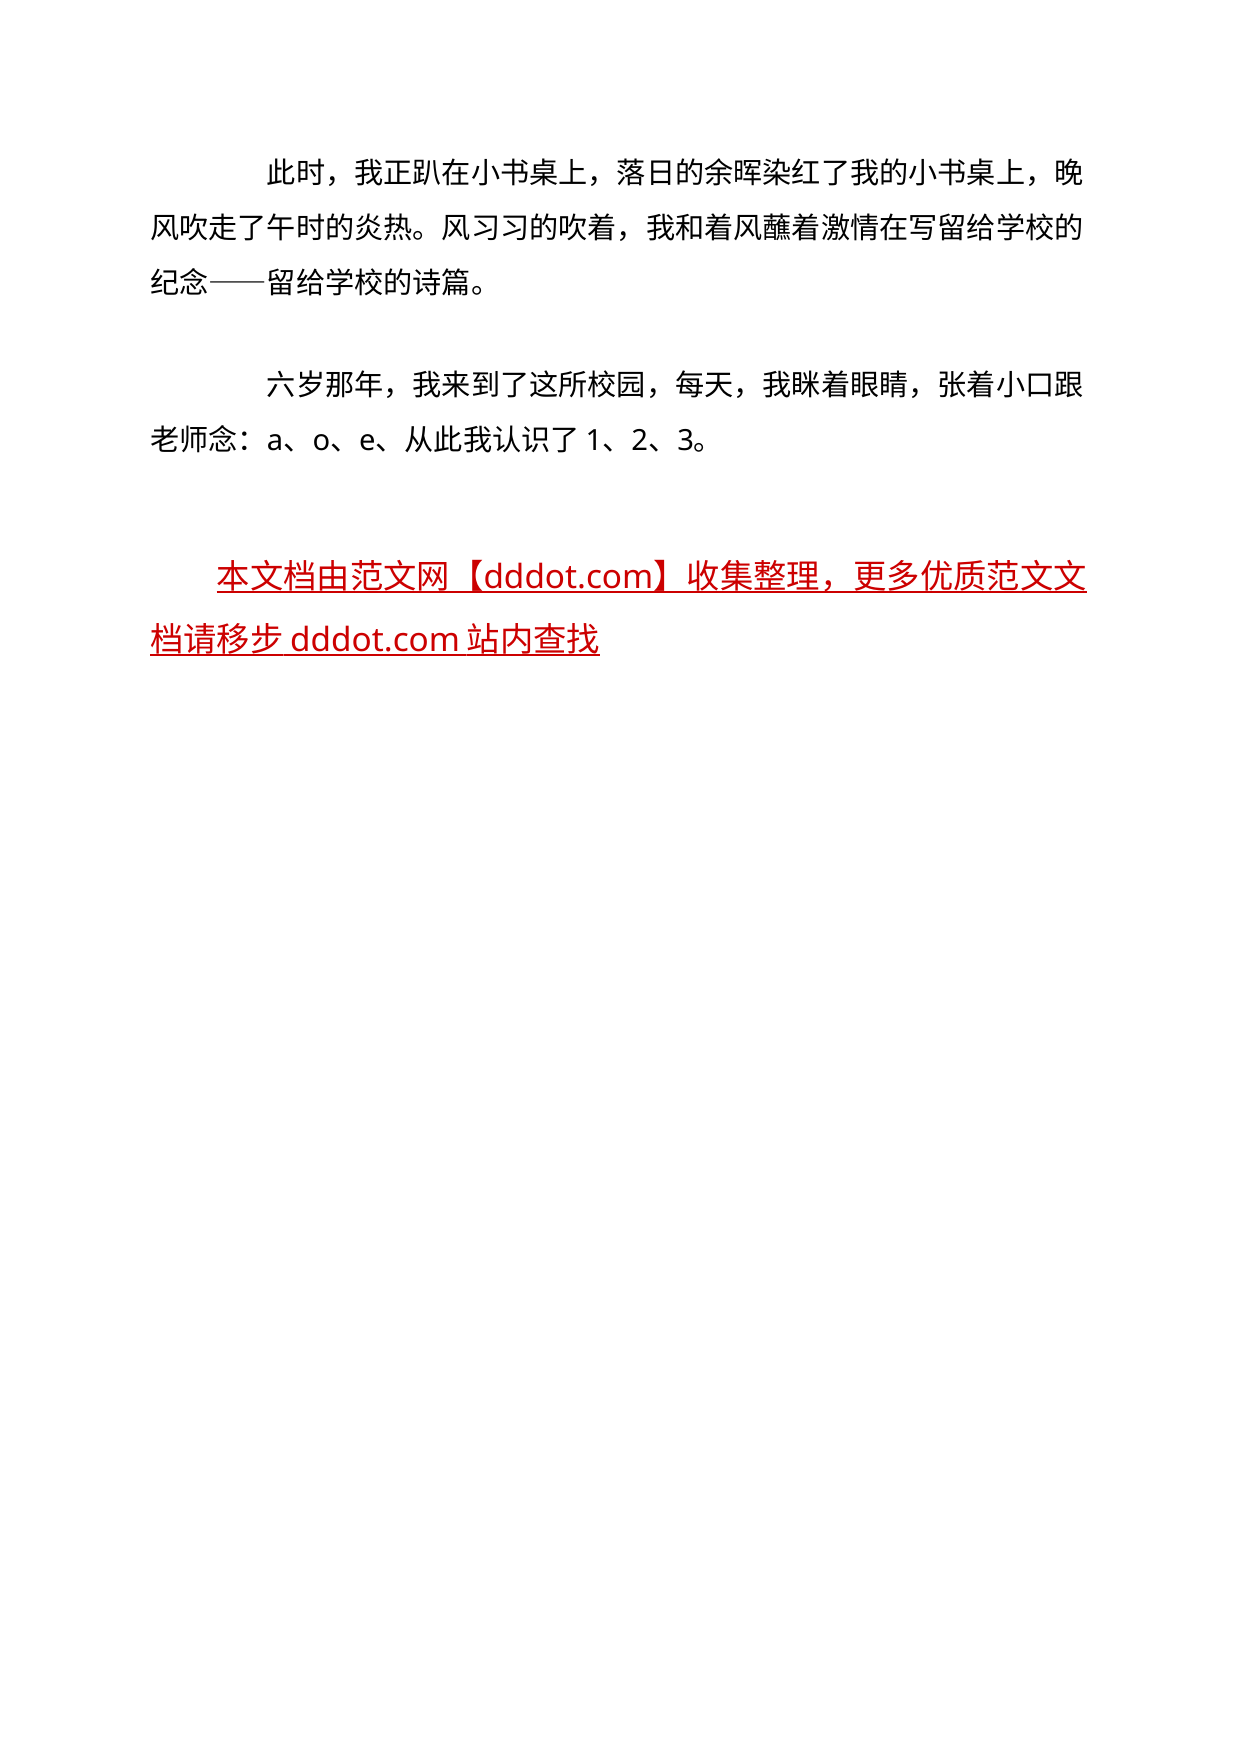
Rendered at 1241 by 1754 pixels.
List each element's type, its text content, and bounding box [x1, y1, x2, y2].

text 本文档由范文网【dddot.com】收集整理，更多优质范文文档请移步dddot.com站内查找 [150, 550, 1090, 661]
text 此时，我正趴在小书桌上，落日的余晖染红了我的小书桌上，晚风吹走了午时的炎热。风习习的吹着，我和着风蘸着激情在写留给学校的纪念——留给学校的诗篇。 [150, 150, 1090, 302]
text 六岁那年，我来到了这所校园，每天，我眯着眼睛，张着小口跟老师念：a、o、e、从此我认识了1、2、3。 [150, 362, 1090, 459]
